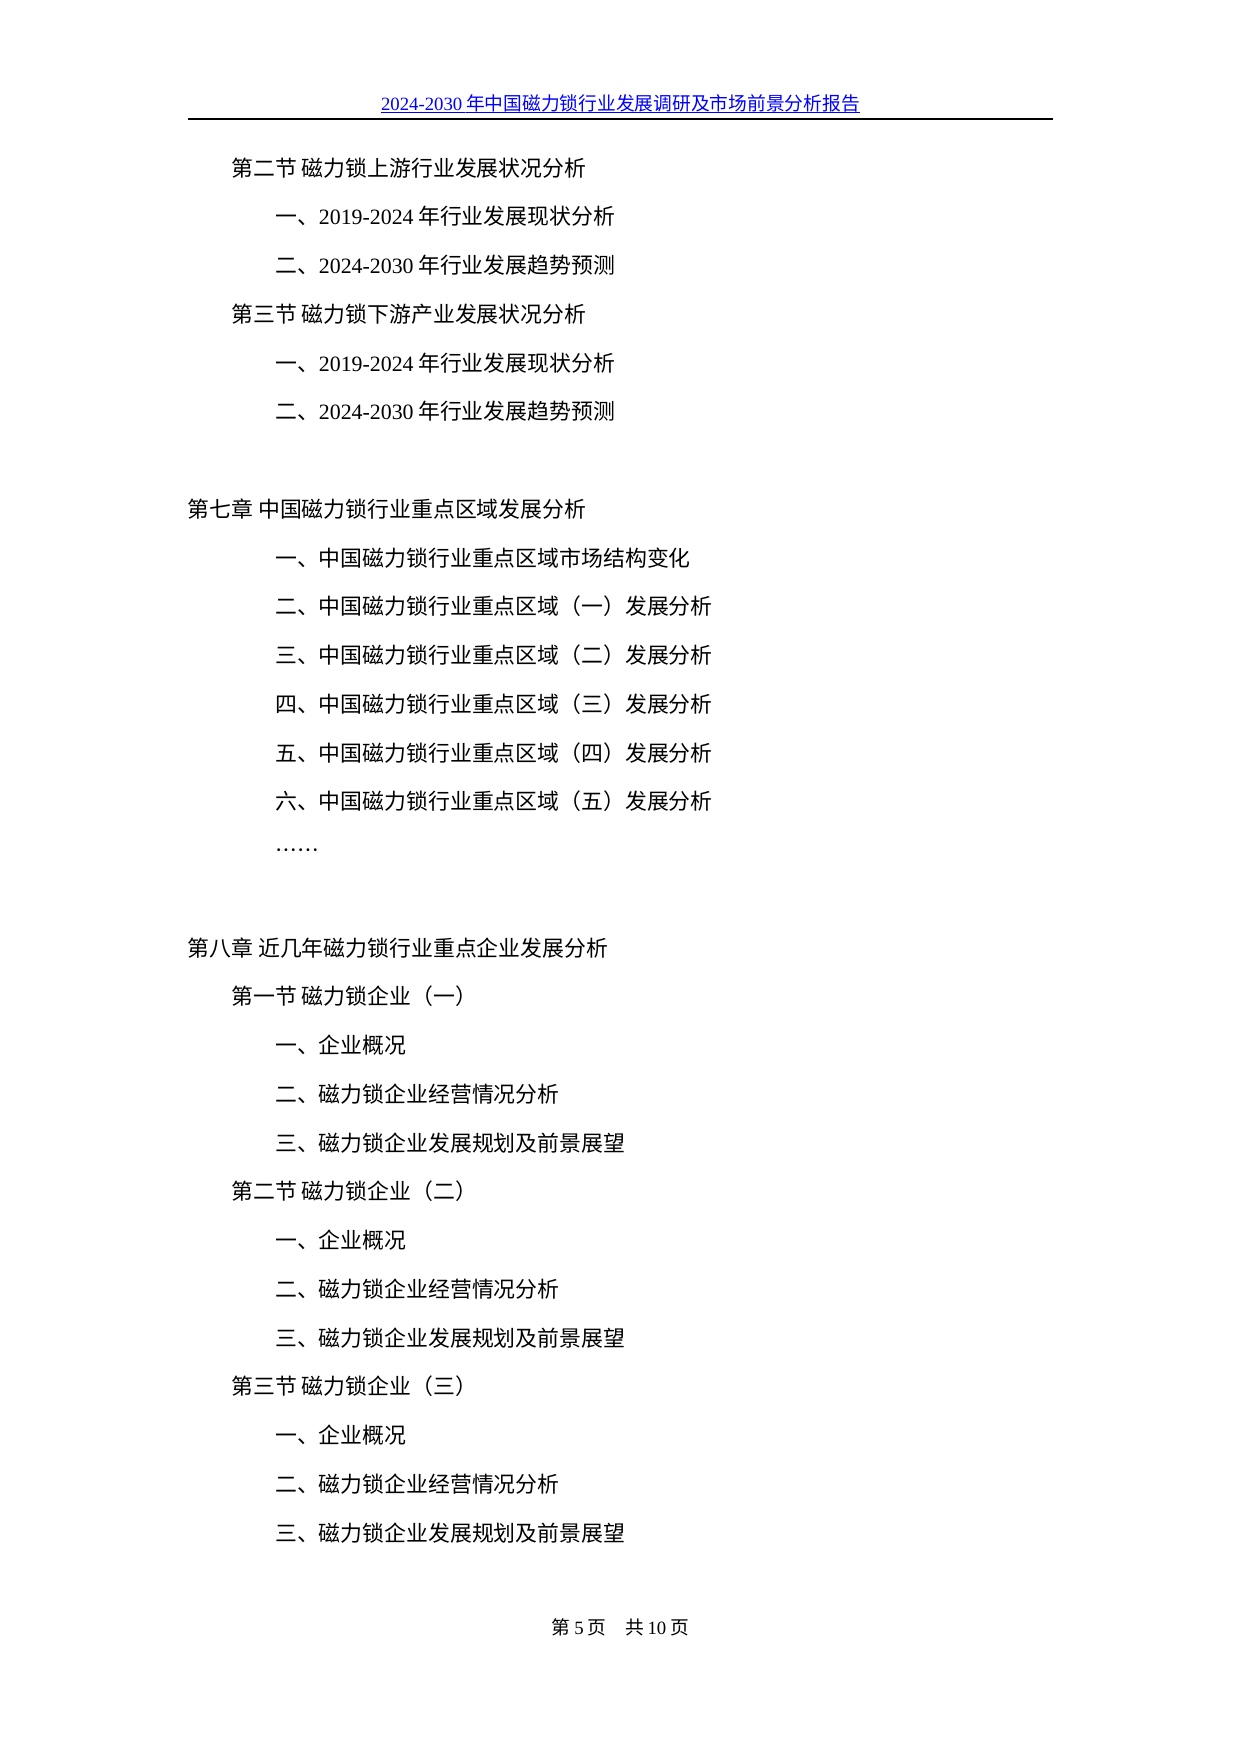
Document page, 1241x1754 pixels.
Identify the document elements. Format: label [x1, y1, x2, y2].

text [187, 150, 1053, 1548]
